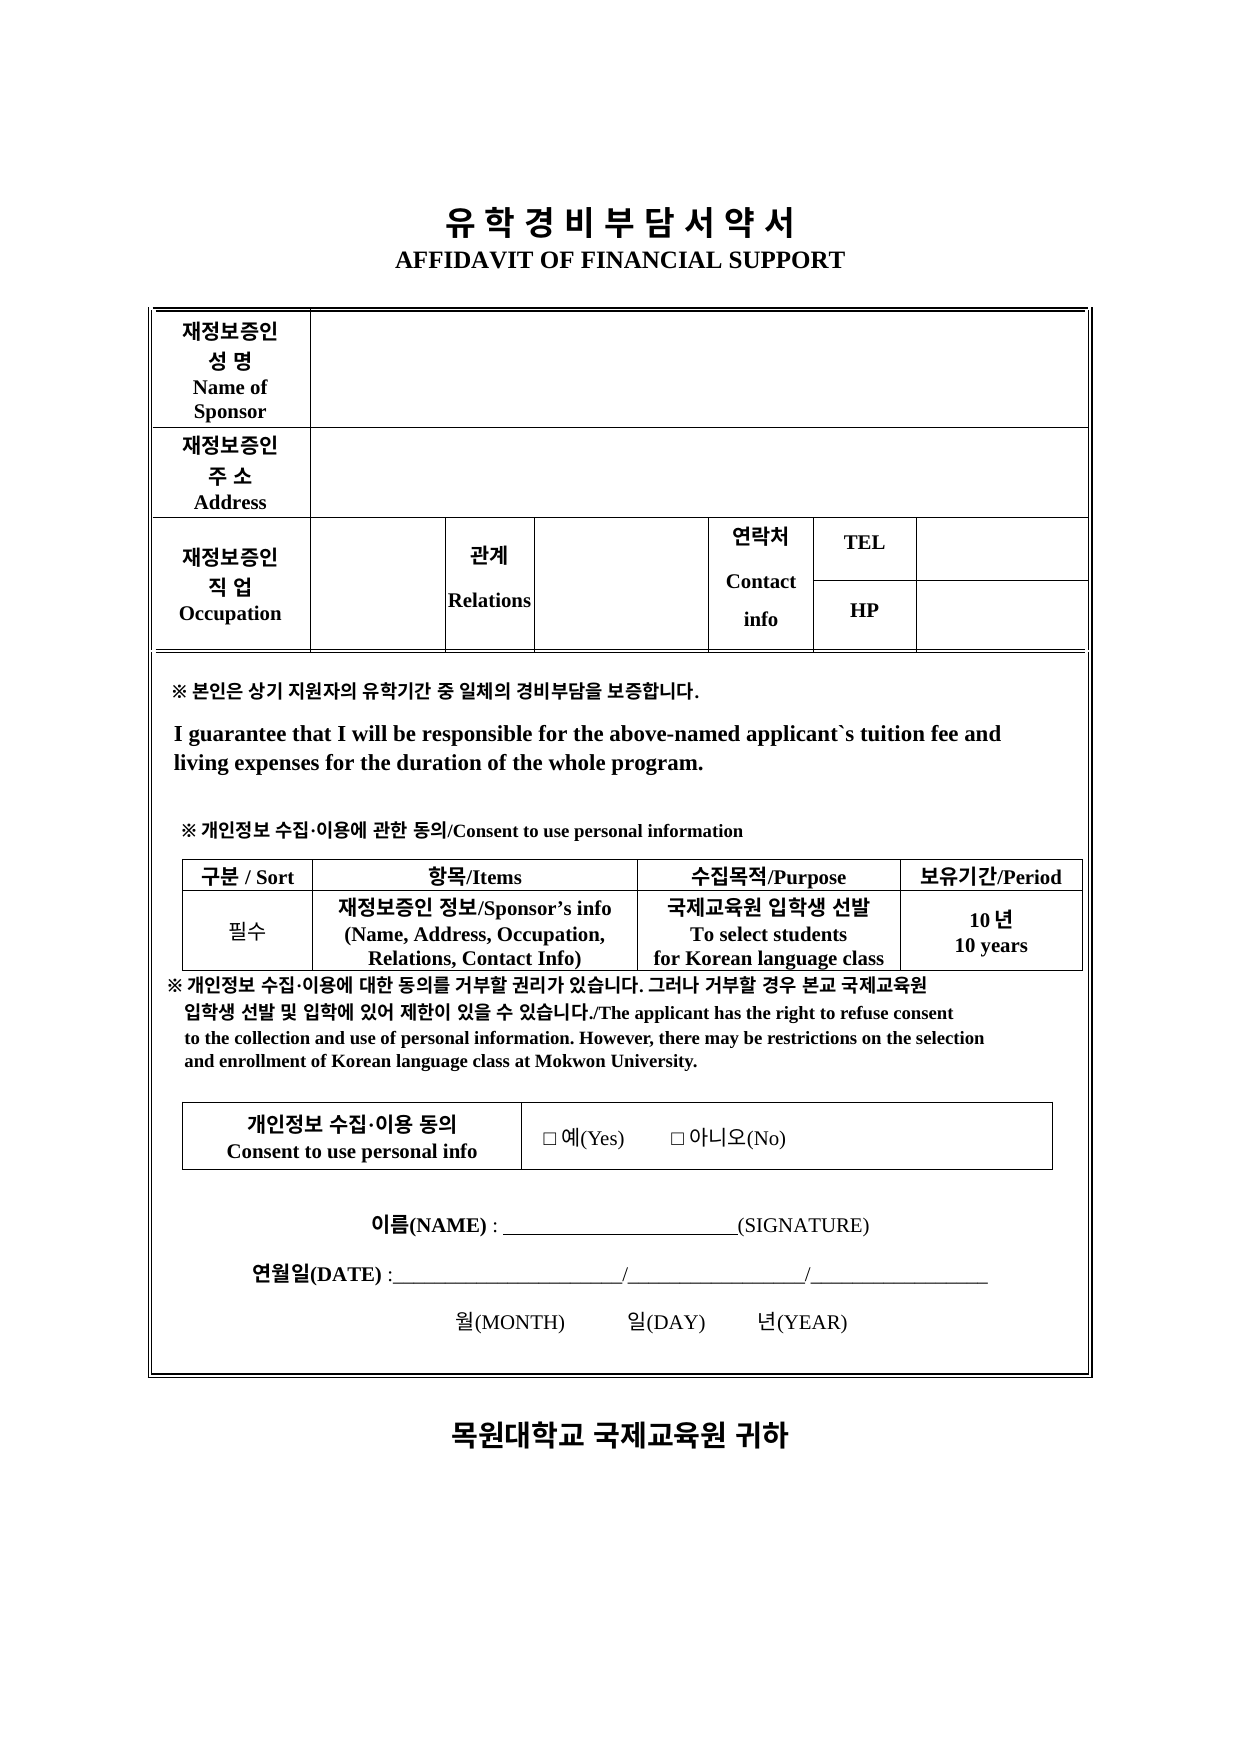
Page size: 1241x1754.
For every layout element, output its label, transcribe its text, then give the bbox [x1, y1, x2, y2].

table_cell 재정보증인 성 명 Name of Sponsor [150, 307, 310, 426]
table_cell [311, 307, 1090, 426]
table_cell 재정보증인 주 소 Address [152, 428, 310, 517]
table_cell TEL [814, 518, 916, 580]
table_cell ※ 본인은 상기 지원자의 유학기간 중 일체의 경비부담을 보증합니다. I guarantee that I will be responsible for the above-named applicant`s tuition fee and living expenses for the duration of the whole program. ※ 개인정보 수집·이용에 관한 동의/Consent to use personal information ※ 개인정보 수집·이용에 대한 동의를 거부할 권리가 있습니다. 그러나 거부할 경우 본교 국제교육원 입학생 선발 및 입학에 있어 제한이 있을 수 있습니다./The applicant has the right to refuse consent to the collection and use of personal information. However, there may be restrictions on the selection and enrollment of Korean language class at Mokwon University. 이름(NAME) : (SIGNATURE) 연월일(DATE) :______________________/_________________/_________________ 월(MONTH) 일(DAY) 년(YEAR) [150, 649, 1090, 1373]
table_cell HP [814, 581, 916, 649]
table_cell 재정보증인 직 업 Occupation [152, 518, 310, 649]
text 목원대학교 국제교육원 귀하 [150, 1413, 1090, 1455]
table_cell [311, 518, 445, 649]
table_cell [917, 518, 1088, 580]
table_header 유 학 경 비 부 담 서 약 서 AFFIDAVIT OF FINANCIAL SUPPORT [150, 177, 1090, 307]
table_cell 관계 Relations [446, 518, 534, 649]
table_cell 연락처 Contact info [709, 518, 813, 649]
table_cell [917, 581, 1088, 649]
table_cell [535, 518, 708, 649]
table_cell [311, 428, 1088, 517]
